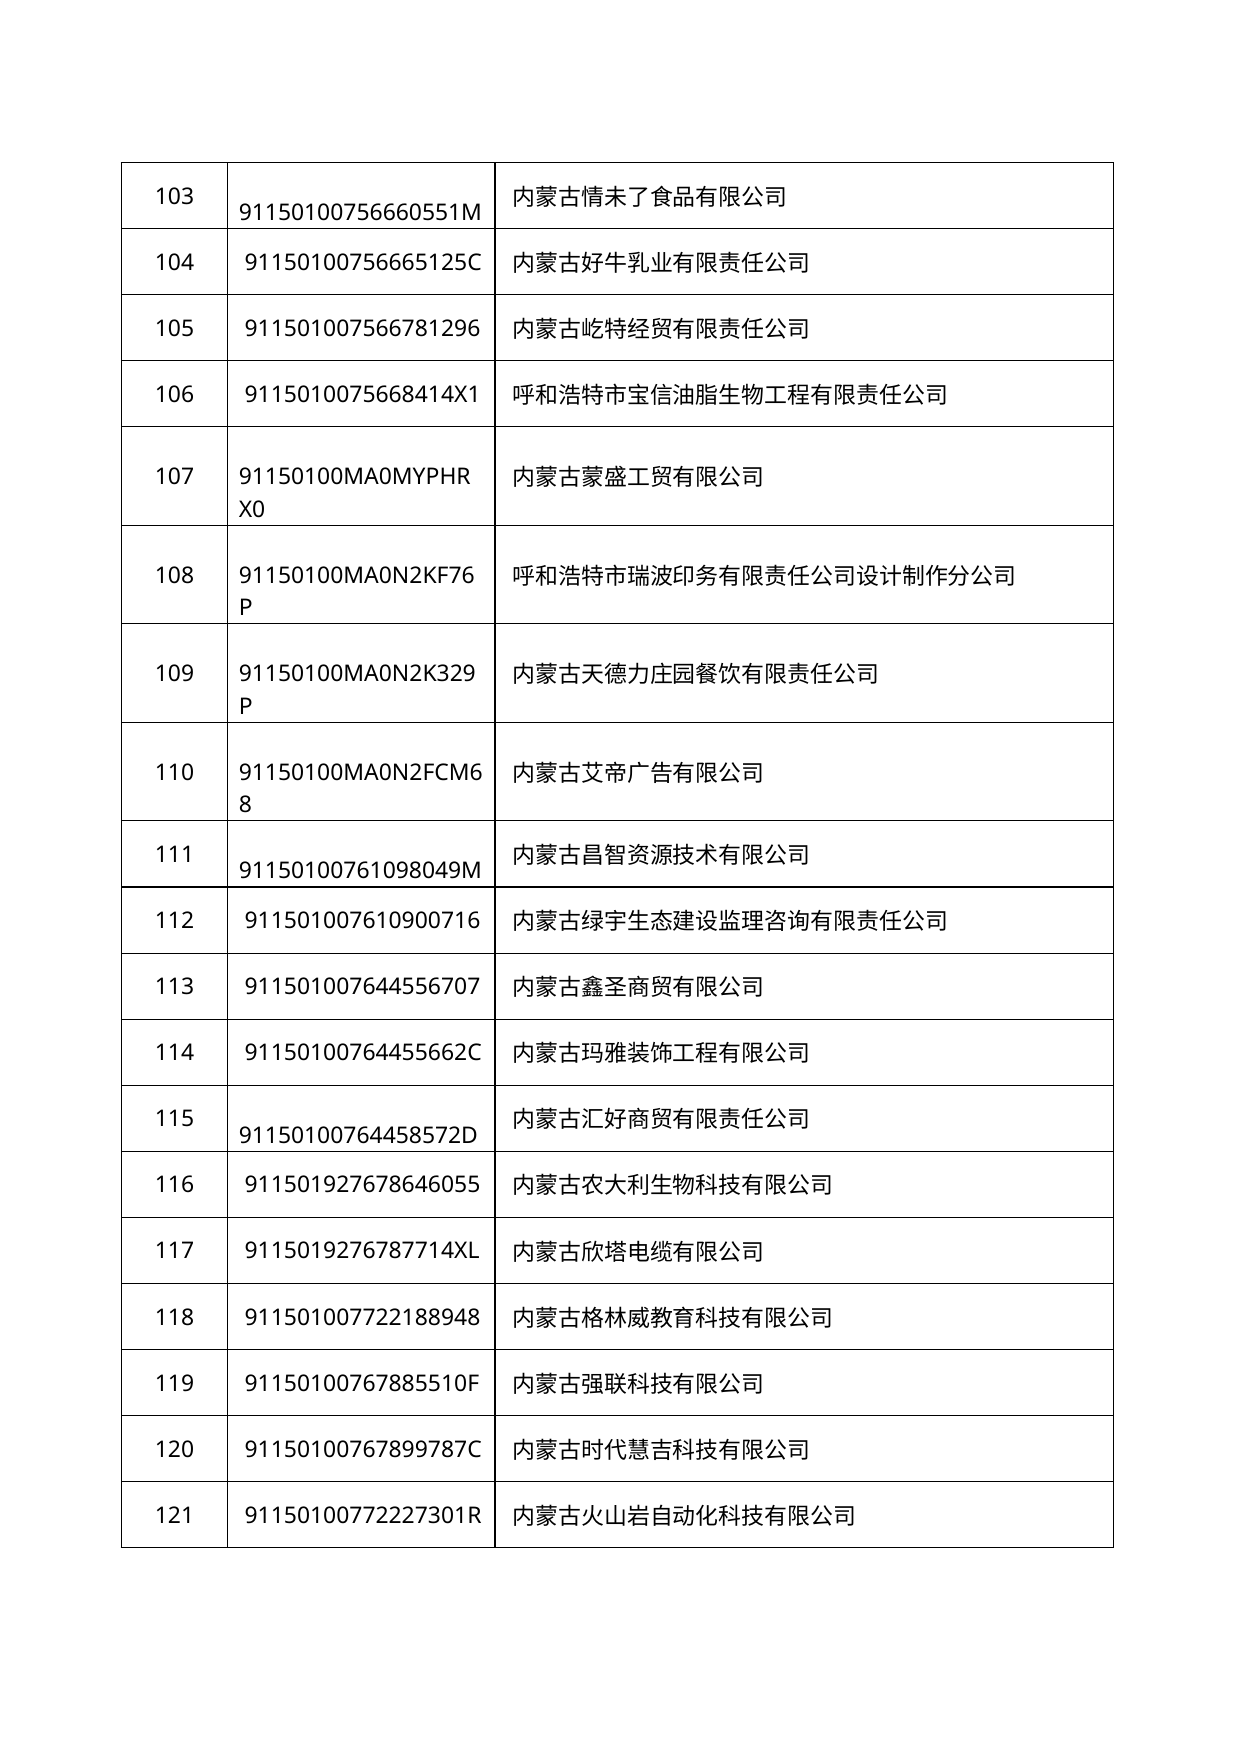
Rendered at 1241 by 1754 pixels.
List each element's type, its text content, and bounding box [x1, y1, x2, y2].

table_cell 911501007566781296 [228, 295, 494, 360]
table_cell 91150100MA0N2K329P [228, 624, 494, 722]
table_cell 内蒙古绿宇生态建设监理咨询有限责任公司 [496, 888, 1113, 952]
table_cell 91150100756665125C [228, 229, 494, 294]
table_cell 内蒙古屹特经贸有限责任公司 [496, 295, 1113, 360]
table_cell 112 [122, 888, 227, 952]
table_cell 内蒙古鑫圣商贸有限公司 [496, 954, 1113, 1018]
table_cell 120 [122, 1416, 227, 1481]
table_cell 内蒙古汇好商贸有限责任公司 [496, 1086, 1113, 1151]
table_cell 内蒙古艾帝广告有限公司 [496, 723, 1113, 820]
table_cell 91150100767885510F [228, 1350, 494, 1415]
table_cell 911501007722188948 [228, 1284, 494, 1349]
table_cell 114 [122, 1020, 227, 1084]
table_cell 911501927678646055 [228, 1152, 494, 1217]
table_cell 117 [122, 1218, 227, 1283]
table_cell 内蒙古农大利生物科技有限公司 [496, 1152, 1113, 1217]
table_cell 107 [122, 427, 227, 525]
table_cell 91150100761098049M [228, 821, 494, 886]
table_cell 内蒙古昌智资源技术有限公司 [496, 821, 1113, 886]
table_cell 911501007644556707 [228, 954, 494, 1018]
table_cell 内蒙古好牛乳业有限责任公司 [496, 229, 1113, 294]
table_cell 内蒙古格林威教育科技有限公司 [496, 1284, 1113, 1349]
table_cell 91150100MA0MYPHRX0 [228, 427, 494, 525]
table_cell 103 [122, 163, 227, 228]
table_cell 115 [122, 1086, 227, 1151]
table_cell 内蒙古天德力庄园餐饮有限责任公司 [496, 624, 1113, 722]
table_cell 内蒙古情未了食品有限公司 [496, 163, 1113, 228]
table_cell 内蒙古时代慧吉科技有限公司 [496, 1416, 1113, 1481]
table_cell 内蒙古强联科技有限公司 [496, 1350, 1113, 1415]
table_cell 111 [122, 821, 227, 886]
table_cell 呼和浩特市瑞波印务有限责任公司设计制作分公司 [496, 526, 1113, 623]
table_cell 911501007610900716 [228, 888, 494, 952]
table_cell 91150100767899787C [228, 1416, 494, 1481]
table_cell 9115019276787714XL [228, 1218, 494, 1283]
table_cell 109 [122, 624, 227, 722]
table_cell 内蒙古玛雅装饰工程有限公司 [496, 1020, 1113, 1084]
table_cell 110 [122, 723, 227, 820]
table_cell 108 [122, 526, 227, 623]
table_cell 呼和浩特市宝信油脂生物工程有限责任公司 [496, 361, 1113, 426]
table_cell 9115010075668414X1 [228, 361, 494, 426]
table_cell 91150100MA0N2KF76P [228, 526, 494, 623]
table_cell 118 [122, 1284, 227, 1349]
table_cell 91150100764458572D [228, 1086, 494, 1151]
table_cell 116 [122, 1152, 227, 1217]
table_cell 内蒙古蒙盛工贸有限公司 [496, 427, 1113, 525]
table_cell 105 [122, 295, 227, 360]
table_cell 91150100MA0N2FCM68 [228, 723, 494, 820]
table_cell 91150100756660551M [228, 163, 494, 228]
table_cell 91150100764455662C [228, 1020, 494, 1084]
table_cell 内蒙古欣塔电缆有限公司 [496, 1218, 1113, 1283]
table_cell 113 [122, 954, 227, 1018]
table_cell 106 [122, 361, 227, 426]
table_cell 91150100772227301R [228, 1482, 494, 1547]
table_cell 104 [122, 229, 227, 294]
table_cell 内蒙古火山岩自动化科技有限公司 [496, 1482, 1113, 1547]
table_cell 121 [122, 1482, 227, 1547]
table_cell 119 [122, 1350, 227, 1415]
